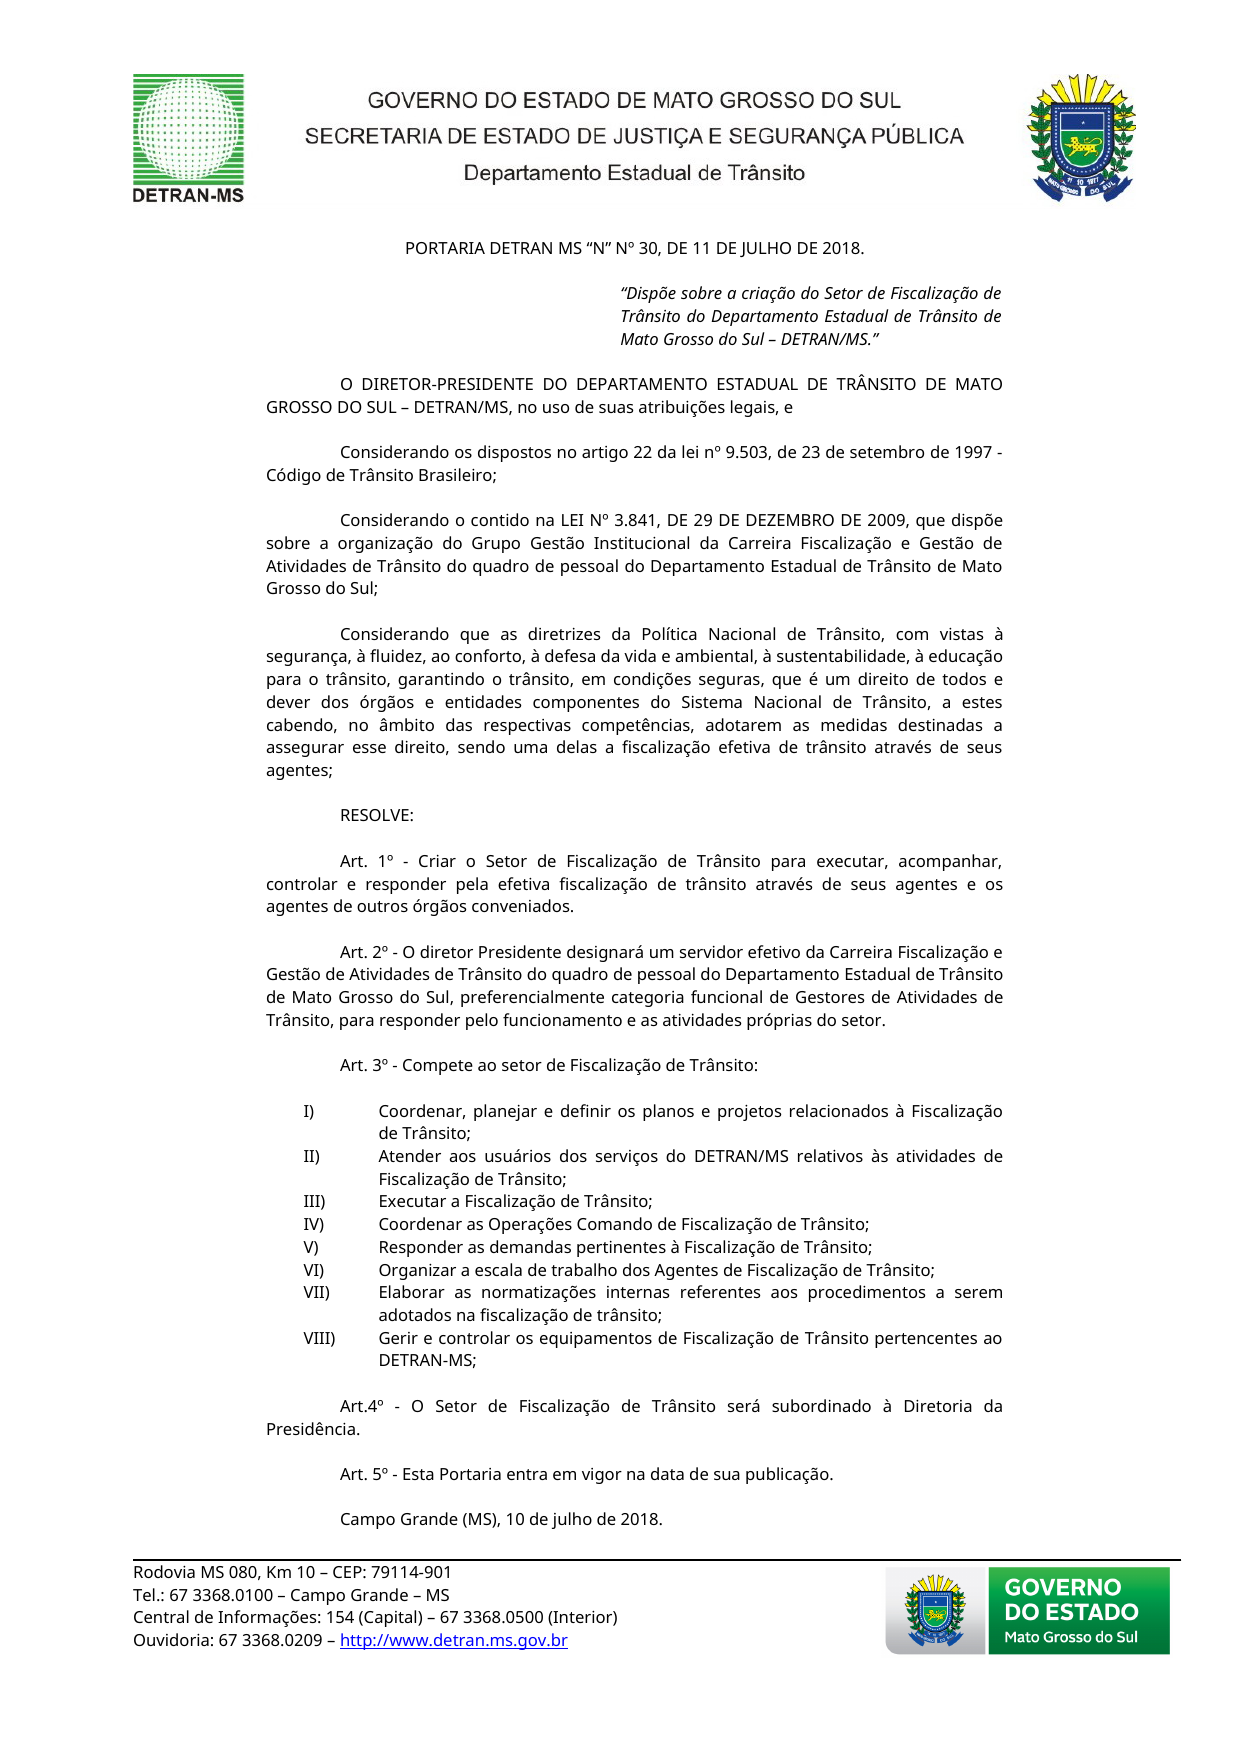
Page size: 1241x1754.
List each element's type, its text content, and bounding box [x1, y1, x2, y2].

picture [881, 1563, 1173, 1658]
list Executar a Fiscalização de Trânsito; [303, 1190, 1004, 1213]
text Considerando que as diretrizes da Política Nacional de Trânsito, com vistas à segurança, à fluidez, ao conforto, à defesa da vida e ambiental, à sustentabilidade, à educação para o trânsito, garantindo o trânsito, em condições seguras, que é um direito de todos e dever dos órgãos e entidades componentes do Sistema Nacional de Trânsito, a estes cabendo, no âmbito das respectivas competências, adotarem as medidas destinadas a assegurar esse direito, sendo uma delas a fiscalização efetiva de trânsito através de seus agentes; [266, 622, 1004, 781]
list Coordenar, planejar e definir os planos e projetos relacionados à Fiscalização de Trânsito; [303, 1099, 1004, 1144]
text Art. 3º - Compete ao setor de Fiscalização de Trânsito: [266, 1054, 1004, 1076]
text RESOLVE: [266, 804, 1004, 827]
text Art. 2º - O diretor Presidente designará um servidor efetivo da Carreira Fiscalização e Gestão de Atividades de Trânsito do quadro de pessoal do Departamento Estadual de Trânsito de Mato Grosso do Sul, preferencialmente categoria funcional de Gestores de Atividades de Trânsito, para responder pelo funcionamento e as atividades próprias do setor. [266, 940, 1004, 1031]
list Coordenar as Operações Comando de Fiscalização de Trânsito; [303, 1213, 1004, 1235]
text Art. 5º - Esta Portaria entra em vigor na data de sua publicação. [266, 1462, 1004, 1485]
list Gerir e controlar os equipamentos de Fiscalização de Trânsito pertencentes ao DETRAN-MS; [303, 1326, 1004, 1372]
text “Dispõe sobre a criação do Setor de Fiscalização de Trânsito do Departamento Estadual de Trânsito de Mato Grosso do Sul – DETRAN/MS.” [620, 282, 1004, 350]
text Campo Grande (MS), 10 de julho de 2018. [266, 1508, 1004, 1531]
text Art.4º - O Setor de Fiscalização de Trânsito será subordinado à Diretoria da Presidência. [266, 1394, 1004, 1440]
text O DIRETOR-PRESIDENTE DO DEPARTAMENTO ESTADUAL DE TRÂNSITO DE MATO GROSSO DO SUL – DETRAN/MS, no uso de suas atribuições legais, e [266, 372, 1004, 418]
list Elaborar as normatizações internas referentes aos procedimentos a serem adotados na fiscalização de trânsito; [303, 1281, 1004, 1326]
list Atender aos usuários dos serviços do DETRAN/MS relativos às atividades de Fiscalização de Trânsito; [303, 1144, 1004, 1190]
text Considerando os dispostos no artigo 22 da lei nº 9.503, de 23 de setembro de 1997 - Código de Trânsito Brasileiro; [266, 441, 1004, 486]
text PORTARIA DETRAN MS “N” Nº 30, DE 11 DE JULHO DE 2018. [266, 236, 1004, 259]
text Considerando o contido na LEI Nº 3.841, DE 29 DE DEZEMBRO DE 2009, que dispõe sobre a organização do Grupo Gestão Institucional da Carreira Fiscalização e Gestão de Atividades de Trânsito do quadro de pessoal do Departamento Estadual de Trânsito de Mato Grosso do Sul; [266, 509, 1004, 599]
list Responder as demandas pertinentes à Fiscalização de Trânsito; [303, 1235, 1004, 1258]
text Art. 1º - Criar o Setor de Fiscalização de Trânsito para executar, acompanhar, controlar e responder pela efetiva fiscalização de trânsito através de seus agentes e os agentes de outros órgãos conveniados. [266, 849, 1004, 917]
list Organizar a escala de trabalho dos Agentes de Fiscalização de Trânsito; [303, 1258, 1004, 1281]
picture [133, 74, 1135, 209]
